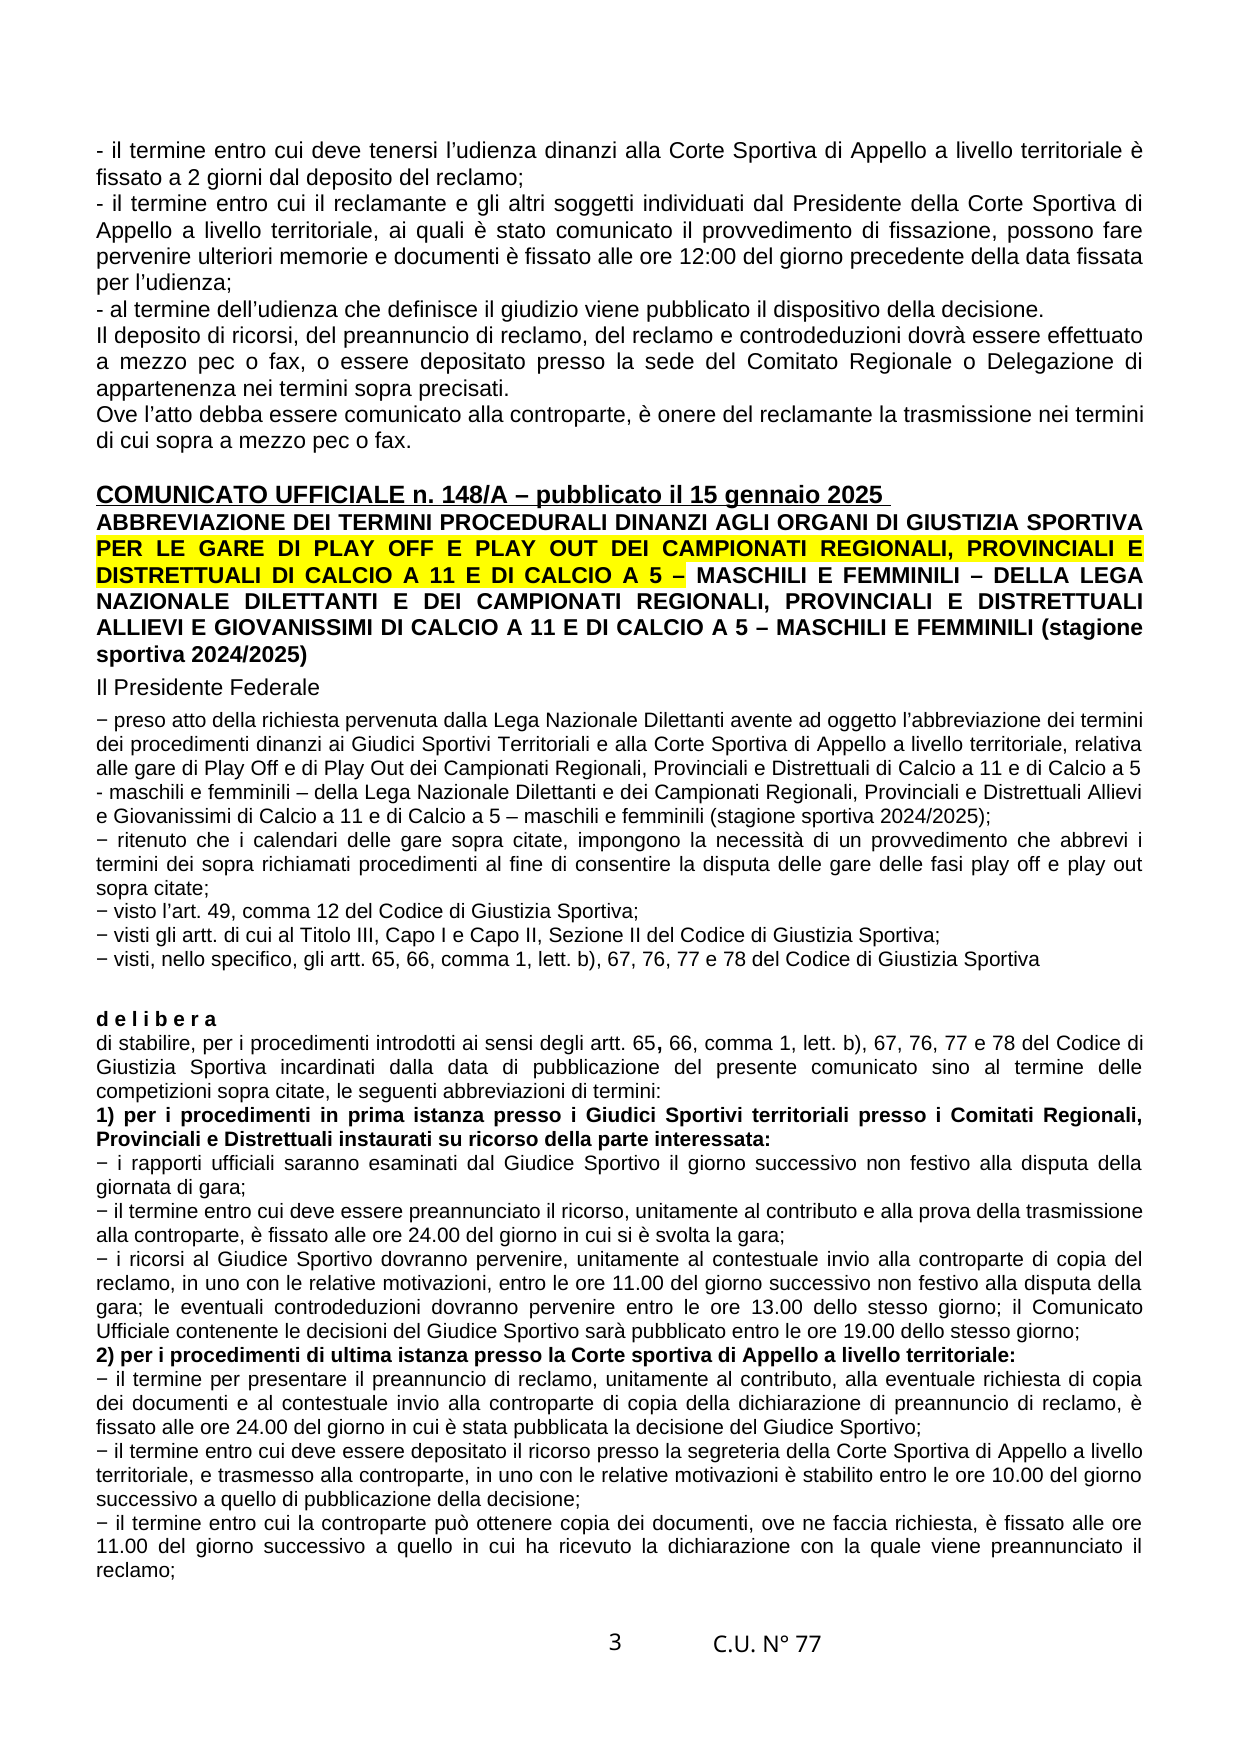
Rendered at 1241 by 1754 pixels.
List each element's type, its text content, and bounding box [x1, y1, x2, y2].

text COMUNICATO UFFICIALE n. 148/A – pubblicato il 15 gennaio 2025 [96, 480, 1144, 509]
text − visti, nello specifico, gli artt. 65, 66, comma 1, lett. b), 67, 76, 77 e 78 del Codice di Giustizia Sportiva [96, 947, 1144, 971]
text 2) per i procedimenti di ultima istanza presso la Corte sportiva di Appello a livello territoriale: [96, 1343, 1144, 1367]
text - il termine entro cui deve tenersi l’udienza dinanzi alla Corte Sportiva di Appello a livello territoriale è fissato a 2 giorni dal deposito del reclamo; [96, 137, 1144, 190]
text − visto l’art. 49, comma 12 del Codice di Giustizia Sportiva; [96, 899, 1144, 923]
text Il deposito di ricorsi, del preannuncio di reclamo, del reclamo e controdeduzioni dovrà essere effettuato a mezzo pec o fax, o essere depositato presso la sede del Comitato Regionale o Delegazione di appartenenza nei termini sopra precisati. [96, 322, 1144, 401]
text − preso atto della richiesta pervenuta dalla Lega Nazionale Dilettanti avente ad oggetto l’abbreviazione dei termini dei procedimenti dinanzi ai Giudici Sportivi Territoriali e alla Corte Sportiva di Appello a livello territoriale, relativa alle gare di Play Off e di Play Out dei Campionati Regionali, Provinciali e Distrettuali di Calcio a 11 e di Calcio a 5 - maschili e femminili – della Lega Nazionale Dilettanti e dei Campionati Regionali, Provinciali e Distrettuali Allievi e Giovanissimi di Calcio a 11 e di Calcio a 5 – maschili e femminili (stagione sportiva 2024/2025); [96, 708, 1144, 827]
text - il termine entro cui il reclamante e gli altri soggetti individuati dal Presidente della Corte Sportiva di Appello a livello territoriale, ai quali è stato comunicato il provvedimento di fissazione, possono fare pervenire ulteriori memorie e documenti è fissato alle ore 12:00 del giorno precedente della data fissata per l’udienza; [96, 190, 1144, 296]
text − il termine entro cui deve essere preannunciato il ricorso, unitamente al contributo e alla prova della trasmissione alla controparte, è fissato alle ore 24.00 del giorno in cui si è svolta la gara; [96, 1199, 1144, 1247]
text − i rapporti ufficiali saranno esaminati dal Giudice Sportivo il giorno successivo non festivo alla disputa della giornata di gara; [96, 1151, 1144, 1199]
text Il Presidente Federale [96, 674, 1144, 701]
text − il termine entro cui deve essere depositato il ricorso presso la segreteria della Corte Sportiva di Appello a livello territoriale, e trasmesso alla controparte, in uno con le relative motivazioni è stabilito entro le ore 10.00 del giorno successivo a quello di pubblicazione della decisione; [96, 1438, 1144, 1510]
text − i ricorsi al Giudice Sportivo dovranno pervenire, unitamente al contestuale invio alla controparte di copia del reclamo, in uno con le relative motivazioni, entro le ore 11.00 del giorno successivo non festivo alla disputa della gara; le eventuali controdeduzioni dovranno pervenire entro le ore 13.00 dello stesso giorno; il Comunicato Ufficiale contenente le decisioni del Giudice Sportivo sarà pubblicato entro le ore 19.00 dello stesso giorno; [96, 1247, 1144, 1343]
text − il termine entro cui la controparte può ottenere copia dei documenti, ove ne faccia richiesta, è fissato alle ore 11.00 del giorno successivo a quello in cui ha ricevuto la dichiarazione con la quale viene preannunciato il reclamo; [96, 1510, 1144, 1582]
text − ritenuto che i calendari delle gare sopra citate, impongono la necessità di un provvedimento che abbrevi i termini dei sopra richiamati procedimenti al fine di consentire la disputa delle gare delle fasi play off e play out sopra citate; [96, 827, 1144, 899]
text 1) per i procedimenti in prima istanza presso i Giudici Sportivi territoriali presso i Comitati Regionali, Provinciali e Distrettuali instaurati su ricorso della parte interessata: [96, 1103, 1144, 1151]
text − il termine per presentare il preannuncio di reclamo, unitamente al contributo, alla eventuale richiesta di copia dei documenti e al contestuale invio alla controparte di copia della dichiarazione di preannuncio di reclamo, è fissato alle ore 24.00 del giorno in cui è stata pubblicata la decisione del Giudice Sportivo; [96, 1367, 1144, 1438]
text − visti gli artt. di cui al Titolo III, Capo I e Capo II, Sezione II del Codice di Giustizia Sportiva; [96, 923, 1144, 947]
text d e l i b e r a [96, 1007, 1144, 1031]
text ABBREVIAZIONE DEI TERMINI PROCEDURALI DINANZI AGLI ORGANI DI GIUSTIZIA SPORTIVA PER LE GARE DI PLAY OFF E PLAY OUT DEI CAMPIONATI REGIONALI, PROVINCIALI E DISTRETTUALI DI CALCIO A 11 E DI CALCIO A 5 – MASCHILI E FEMMINILI – DELLA LEGA NAZIONALE DILETTANTI E DEI CAMPIONATI REGIONALI, PROVINCIALI E DISTRETTUALI ALLIEVI E GIOVANISSIMI DI CALCIO A 11 E DI CALCIO A 5 – MASCHILI E FEMMINILI (stagione sportiva 2024/2025) [96, 562, 1144, 667]
text Ove l’atto debba essere comunicato alla controparte, è onere del reclamante la trasmissione nei termini di cui sopra a mezzo pec o fax. [96, 401, 1144, 454]
text ABBREVIAZIONE DEI TERMINI PROCEDURALI DINANZI AGLI ORGANI DI GIUSTIZIA SPORTIVA PER LE GARE DI PLAY OFF E PLAY OUT DEI CAMPIONATI REGIONALI, PROVINCIALI E DISTRETTUALI DI CALCIO A 11 E DI CALCIO A 5 – MASCHILI E FEMMINILI – DELLA LEGA NAZIONALE DILETTANTI E DEI CAMPIONATI REGIONALI, PROVINCIALI E DISTRETTUALI ALLIEVI E GIOVANISSIMI DI CALCIO A 11 E DI CALCIO A 5 – MASCHILI E FEMMINILI (stagione sportiva 2024/2025) [96, 509, 1144, 535]
text di stabilire, per i procedimenti introdotti ai sensi degli artt. 65, 66, comma 1, lett. b), 67, 76, 77 e 78 del Codice di Giustizia Sportiva incardinati dalla data di pubblicazione del presente comunicato sino al termine delle competizioni sopra citate, le seguenti abbreviazioni di termini: [96, 1031, 1144, 1103]
text - al termine dell’udienza che definisce il giudizio viene pubblicato il dispositivo della decisione. [96, 296, 1144, 322]
